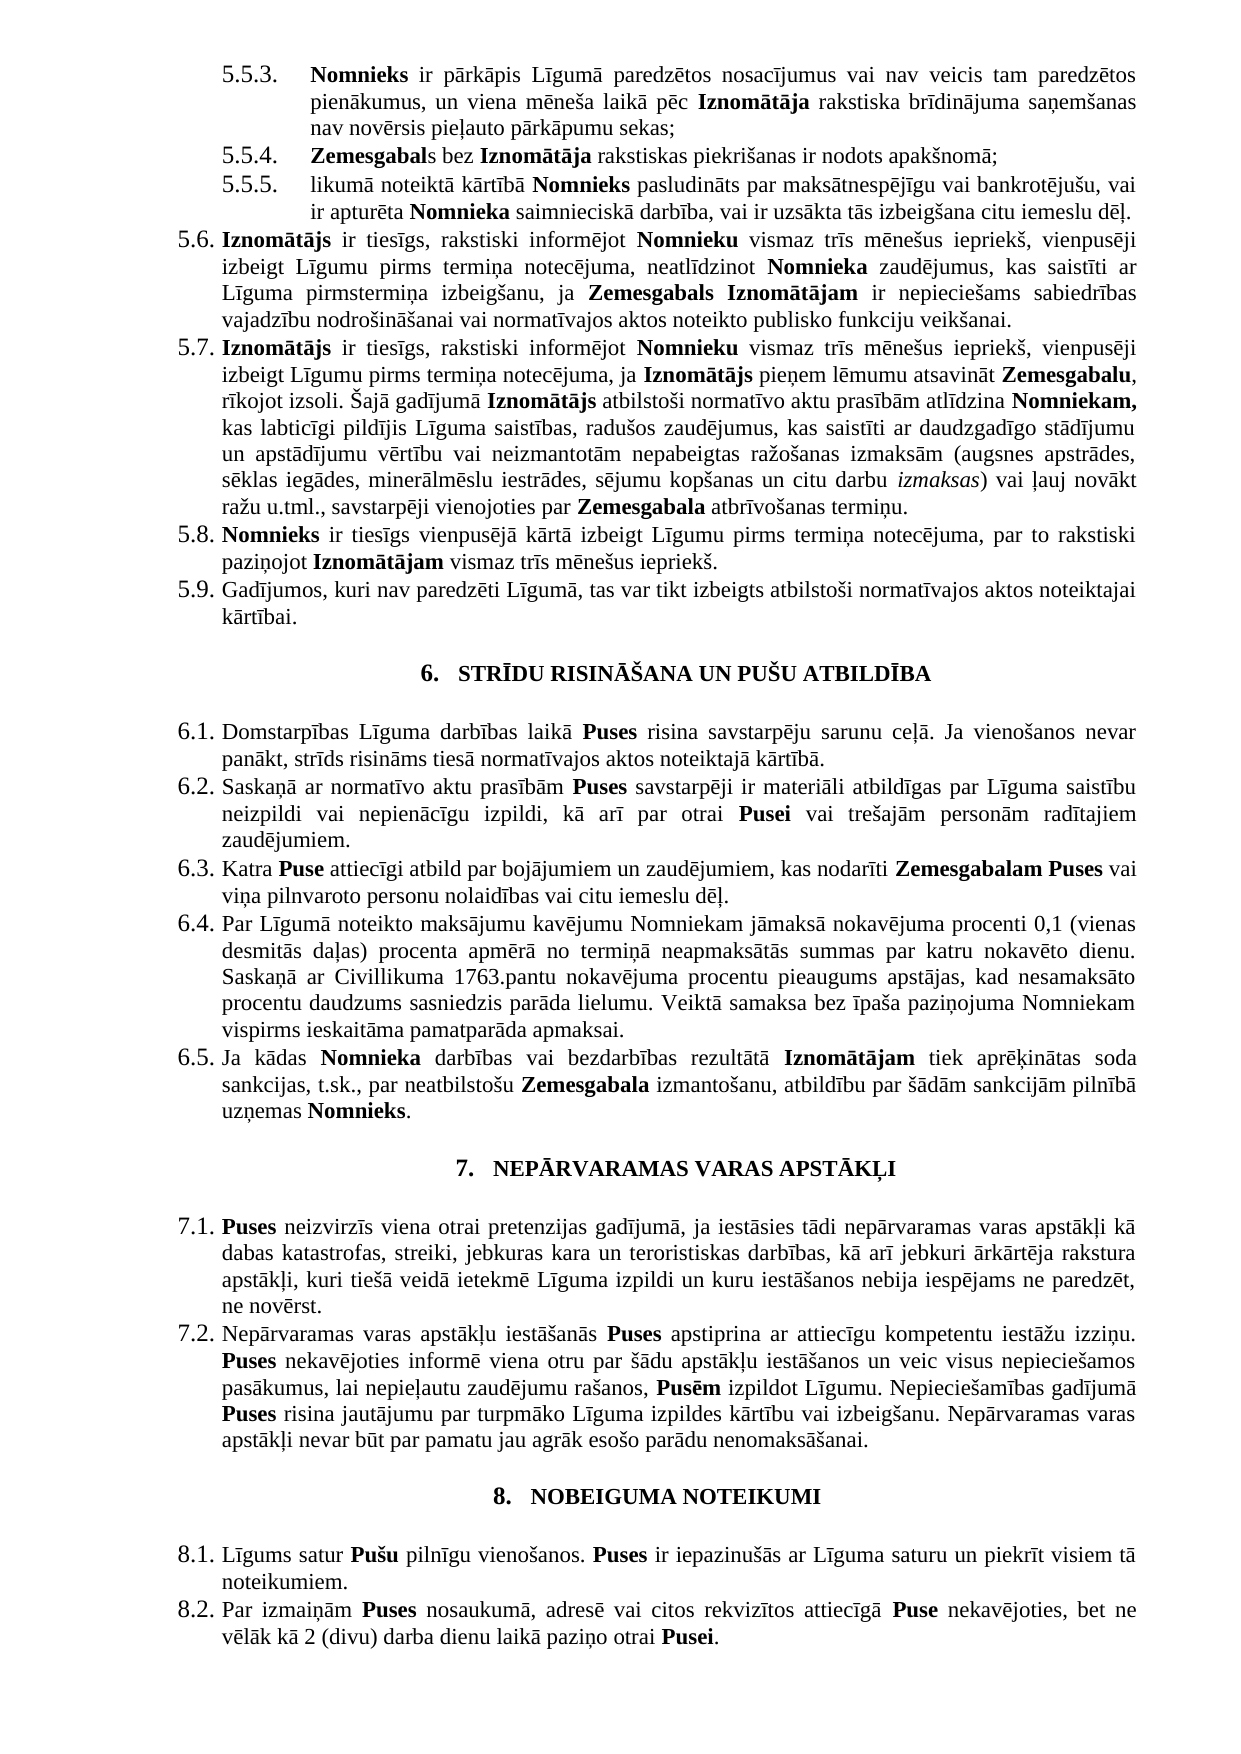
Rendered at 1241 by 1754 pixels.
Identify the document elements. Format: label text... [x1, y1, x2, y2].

list NEPĀRVARAMAS VARAS APSTĀKĻI [215, 1263, 1137, 1292]
list Nomnieks ir pārkāpis Līgumā paredzētos nosacījumus vai nav veicis tam paredzētos pienākumus, un viena mēneša laikā pēc Iznomātāja rakstiska brīdinājuma saņemšanas nav novērsis pieļauto pārkāpumu sekas; [222, 169, 1137, 251]
list Par Līgumā noteikto maksājumu kavējumu Nomniekam jāmaksā nokavējuma procenti 0,1 (vienas desmitās daļas) procenta apmērā no termiņā neapmaksātās summas par katru nokavēto dienu. Saskaņā ar Civillikuma 1763.pantu nokavējuma procentu pieaugums apstājas, kad nesamaksāto procentu daudzums sasniedzis parāda lielumu. Veiktā samaksa bez īpaša paziņojuma Nomniekam vispirms ieskaitāma pamatparāda apmaksai. [177, 1018, 1137, 1152]
list Saskaņā ar normatīvo aktu prasībām Puses savstarpēji ir materiāli atbildīgas par Līguma saistību neizpildi vai nepienācīgu izpildi, kā arī par otrai Pusei vai trešajām personām radītajiem zaudējumiem. [177, 882, 1137, 963]
list Ja kādas Nomnieka darbības vai bezdarbības rezultātā Iznomātājam tiek aprēķinātas soda sankcijas, t.sk., par neatbilstošu Zemesgabala izmantošanu, atbildību par šādām sankcijām pilnībā uzņemas Nomnieks. [177, 1152, 1137, 1234]
list NOBEIGUMA NOTEIKUMI [177, 1592, 1137, 1620]
list Domstarpības Līguma darbības laikā Puses risina savstarpēju sarunu ceļā. Ja vienošanos nevar panākt, strīds risināms tiesā normatīvajos aktos noteiktajā kārtībā. [177, 827, 1137, 882]
list Iznomātājs ir tiesīgs, rakstiski informējot Nomnieku vismaz trīs mēnešus iepriekš, vienpusēji izbeigt Līgumu pirms termiņa notecējuma, neatlīdzinot Nomnieka zaudējumus, kas saistīti ar Līguma pirmstermiņa izbeigšanu, ja Zemesgabals Iznomātājam ir nepieciešams sabiedrības vajadzību nodrošināšanai vai normatīvajos aktos noteikto publisko funkciju veikšanai. [177, 334, 1137, 442]
list Iznomātājs ir tiesīgs, rakstiski informējot Nomnieku vismaz trīs mēnešus iepriekš, vienpusēji izbeigt Līgumu pirms termiņa notecējuma, ja Iznomātājs pieņem lēmumu atsavināt Zemesgabalu, rīkojot izsoli. Šajā gadījumā Iznomātājs atbilstoši normatīvo aktu prasībām atlīdzina Nomniekam, kas labticīgi pildījis Līguma saistības, radušos zaudējumus, kas saistīti ar daudzgadīgo stādījumu un apstādījumu vērtību vai neizmantotām nepabeigtas ražošanas izmaksām (augsnes apstrādes, sēklas iegādes, minerālmēslu iestrādes, sējumu kopšanas un citu darbu izmaksas) vai ļauj novākt ražu u.tml., savstarpēji vienojoties par Zemesgabala atbrīvošanas termiņu. [177, 442, 1137, 629]
list Puses neizvirzīs viena otrai pretenzijas gadījumā, ja iestāsies tādi nepārvaramas varas apstākļi kā dabas katastrofas, streiki, jebkuras kara un teroristiskas darbības, kā arī jebkuri ārkārtēja rakstura apstākļi, kuri tiešā veidā ietekmē Līguma izpildi un kuru iestāšanos nebija iespējams ne paredzēt, ne novērst. [177, 1321, 1137, 1429]
list Gadījumos, kuri nav paredzēti Līgumā, tas var tikt izbeigts atbilstoši normatīvajos aktos noteiktajai kārtībai. [177, 684, 1137, 739]
list likumā noteiktā kārtībā Nomnieks pasludināts par maksātnespējīgu vai bankrotējušu, vai ir apturēta Nomnieka saimnieciskā darbība, vai ir uzsākta tās izbeigšana citu iemeslu dēļ. [222, 279, 1137, 334]
list STRĪDU RISINĀŠANA UN PUŠU ATBILDĪBA [215, 769, 1137, 797]
list Nomniekam ir bijuši vismaz trīs Līgumā noteikto maksājumu termiņu kavējumi, kas kopā pārsniedz vienu nomas maksas aprēķina periodu; [222, 114, 1137, 169]
list sešu mēnešu laikā no Līguma noslēgšanas dienas Nomnieks nav uzsācis Zemesgabala izmantošanu saskaņā ar Līguma 1.4.apakšpunktā noteikto mērķi; [222, 59, 1137, 114]
list Nomnieks ir tiesīgs vienpusējā kārtā izbeigt Līgumu pirms termiņa notecējuma, par to rakstiski paziņojot Iznomātājam vismaz trīs mēnešus iepriekš. [177, 629, 1137, 684]
list Nepārvaramas varas apstākļu iestāšanās Puses apstiprina ar attiecīgu kompetentu iestāžu izziņu. Puses nekavējoties informē viena otru par šādu apstākļu iestāšanos un veic visus nepieciešamos pasākumus, lai nepieļautu zaudējumu rašanos, Pusēm izpildot Līgumu. Nepieciešamības gadījumā Puses risina jautājumu par turpmāko Līguma izpildes kārtību vai izbeigšanu. Nepārvaramas varas apstākļi nevar būt par pamatu jau agrāk esošo parādu nenomaksāšanai. [177, 1429, 1137, 1563]
list Katra Puse attiecīgi atbild par bojājumiem un zaudējumiem, kas nodarīti Zemesgabalam Puses vai viņa pilnvaroto personu nolaidības vai citu iemeslu dēļ. [177, 963, 1137, 1018]
list Zemesgabals bez Iznomātāja rakstiskas piekrišanas ir nodots apakšnomā; [222, 251, 1137, 279]
